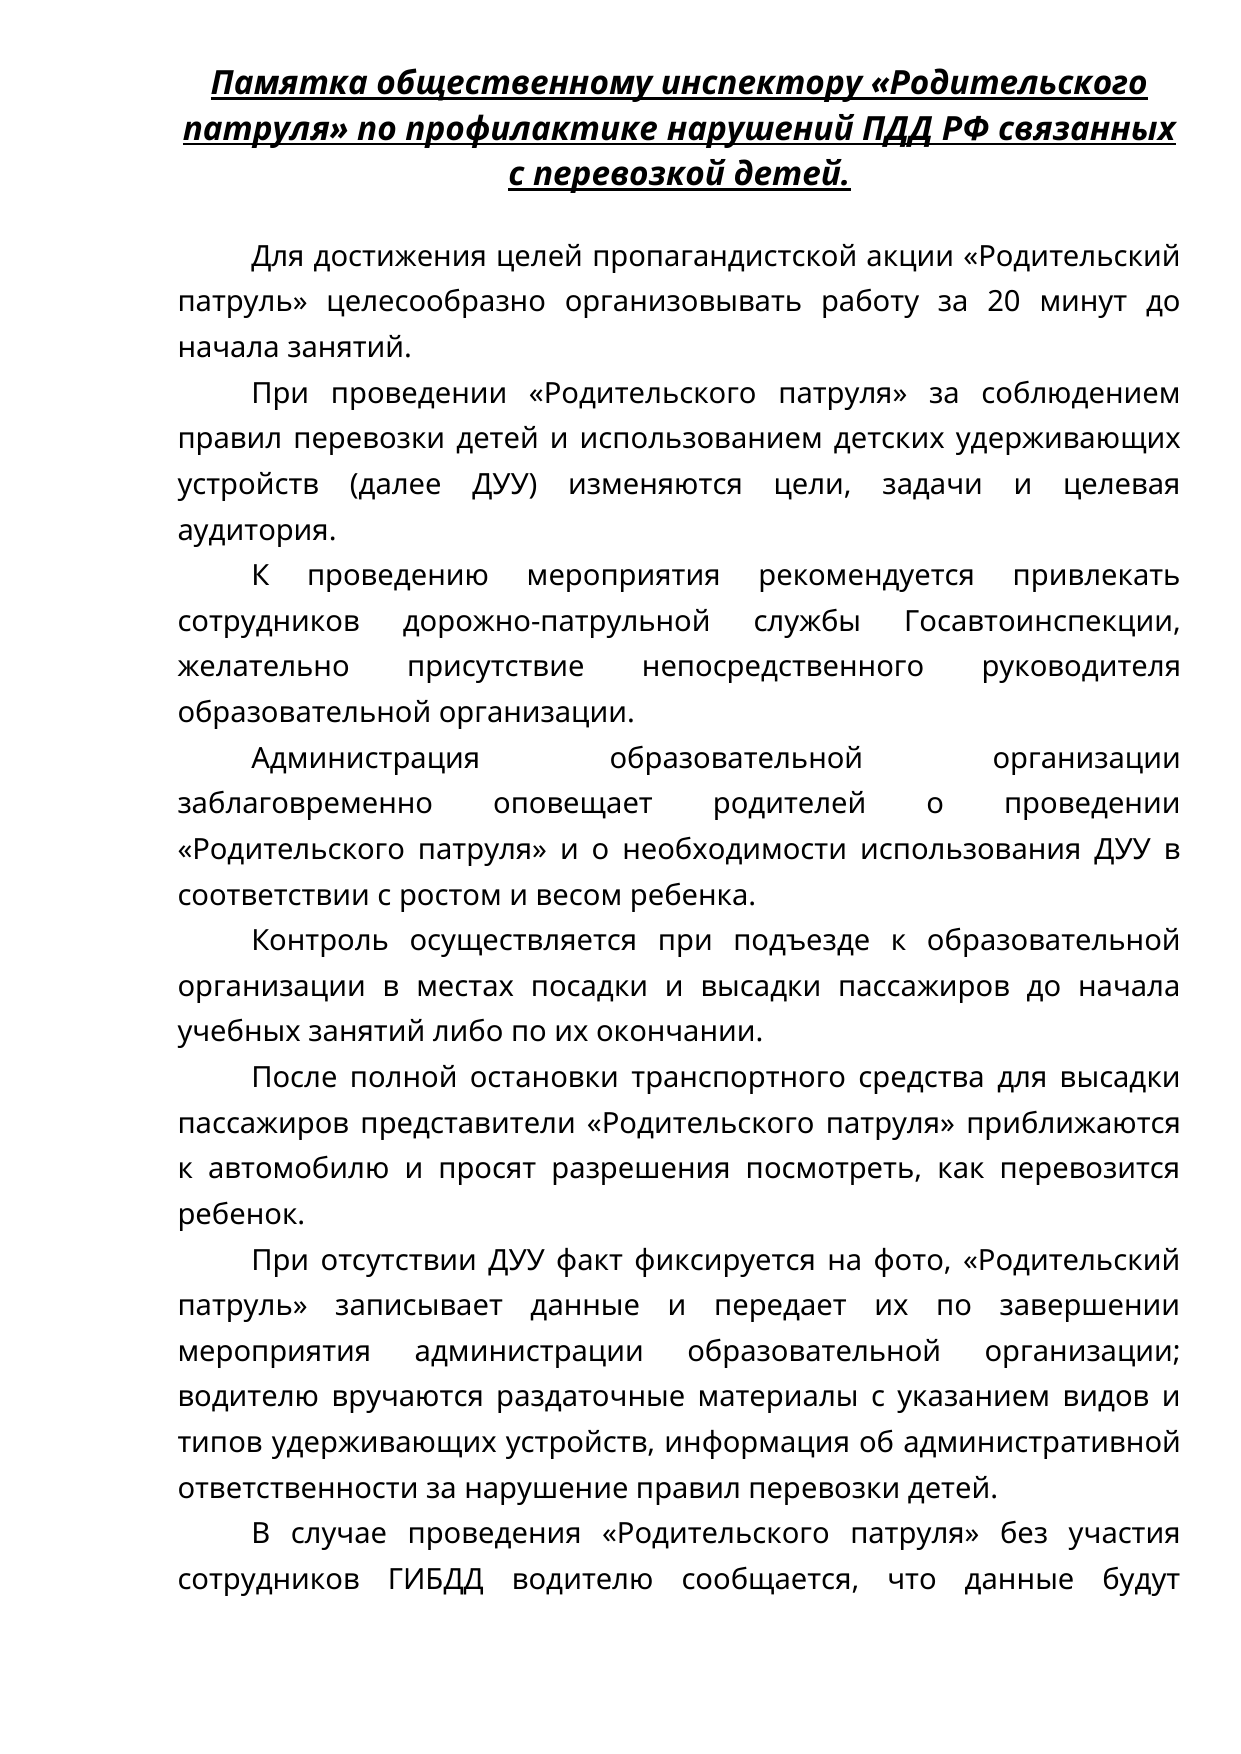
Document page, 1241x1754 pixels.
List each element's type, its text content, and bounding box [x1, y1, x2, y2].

text После полной остановки транспортного средства для высадки пассажиров представители «Родительского патруля» приближаются к автомобилю и просят разрешения посмотреть, как перевозится ребенок. [177, 1056, 1181, 1233]
text Памятка общественному инспектору «Родительского патруля» по профилактике нарушений ПДД РФ связанных с перевозкой детей. [177, 59, 1181, 195]
text Контроль осуществляется при подъезде к образовательной организации в местах посадки и высадки пассажиров до начала учебных занятий либо по их окончании. [177, 919, 1181, 1050]
text Для достижения целей пропагандистской акции «Родительский патруль» целесообразно организовывать работу за 20 минут до начала занятий. [177, 235, 1181, 366]
text К проведению мероприятия рекомендуется привлекать сотрудников дорожно-патрульной службы Госавтоинспекции, желательно присутствие непосредственного руководителя образовательной организации. [177, 554, 1181, 731]
text При проведении «Родительского патруля» за соблюдением правил перевозки детей и использованием детских удерживающих устройств (далее ДУУ) изменяются цели, задачи и целевая аудитория. [177, 372, 1181, 548]
text Администрация образовательной организации заблаговременно оповещает родителей о проведении «Родительского патруля» и о необходимости использования ДУУ в соответствии с ростом и весом ребенка. [177, 737, 1181, 913]
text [177, 1513, 1181, 1598]
text При отсутствии ДУУ факт фиксируется на фото, «Родительский патруль» записывает данные и передает их по завершении мероприятия администрации образовательной организации; водителю вручаются раздаточные материалы с указанием видов и типов удерживающих устройств, информация об административной ответственности за нарушение правил перевозки детей. [177, 1239, 1181, 1507]
